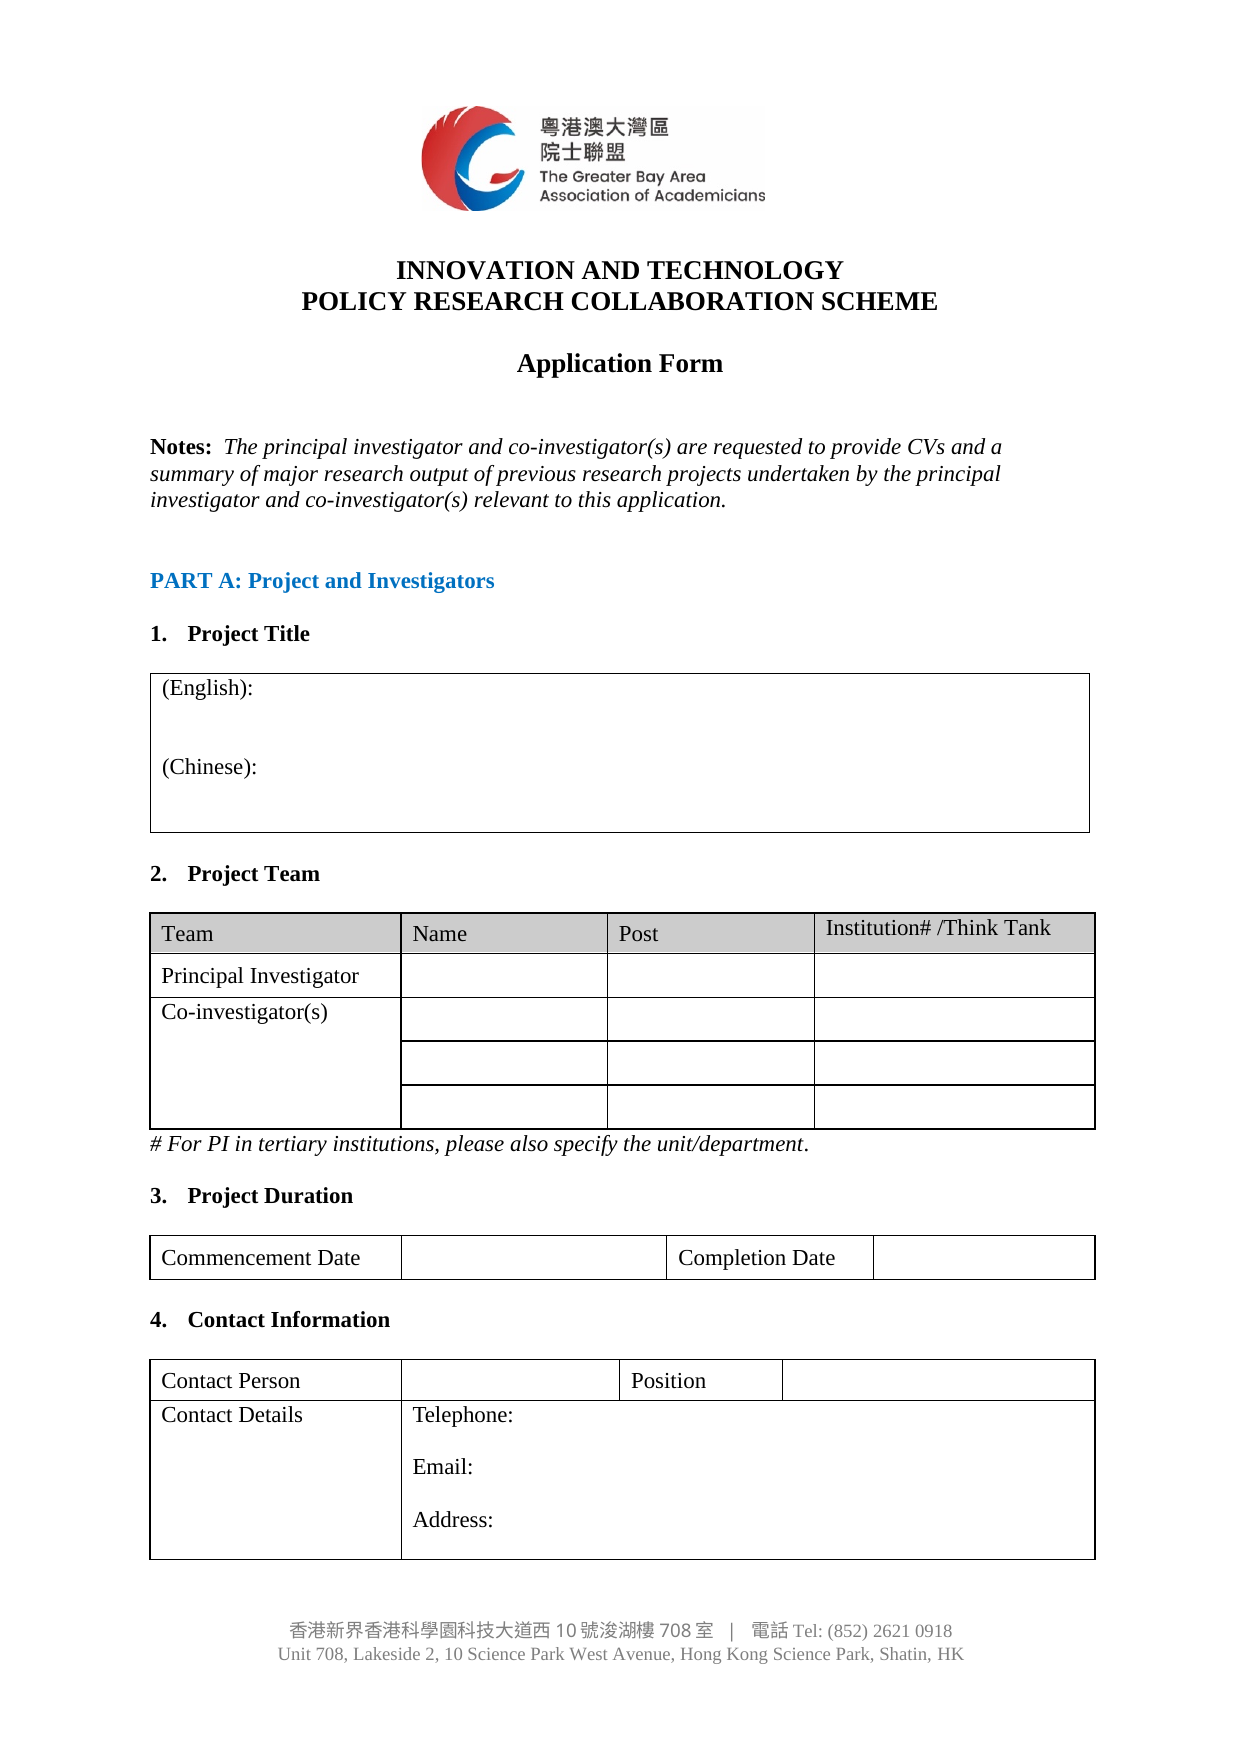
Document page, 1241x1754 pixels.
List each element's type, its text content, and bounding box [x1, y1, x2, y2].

table_cell [815, 1042, 1094, 1084]
table_cell [815, 998, 1094, 1040]
table_header Name [402, 914, 607, 952]
table_header Institution# /Think Tank [815, 914, 1094, 952]
table_cell [402, 1042, 607, 1084]
table_cell Co-investigator(s) [151, 998, 400, 1128]
table_header Team [151, 914, 400, 952]
list Project Team [150, 859, 1090, 886]
text POLICY RESEARCH COLLABORATION SCHEME [150, 285, 1090, 316]
table_cell [608, 1086, 814, 1128]
table_cell Contact Details [151, 1401, 401, 1559]
table_header Completion Date [667, 1236, 873, 1279]
text Notes: The principal investigator and co-investigator(s) are requested to provide CVs and a summary of major research output of previous research projects undertaken by the principal investigator and co-investigator(s) relevant to this application. [150, 433, 1090, 512]
text Application Form [150, 347, 1090, 378]
table_cell Telephone: Email: Address: [402, 1401, 1094, 1559]
text INNOVATION AND TECHNOLOGY [150, 254, 1090, 285]
picture [421, 106, 765, 211]
table_cell [402, 1086, 607, 1128]
table_header (English): (Chinese): [151, 674, 1089, 832]
table_header Contact Person [151, 1360, 401, 1399]
table_header [402, 1236, 666, 1279]
table_header Position [620, 1360, 782, 1399]
list Project Duration [150, 1182, 1090, 1209]
list Project Title [150, 620, 1090, 647]
table_header [402, 1360, 619, 1399]
table_header [874, 1236, 1094, 1279]
text # For PI in tertiary institutions, please also specify the unit/department. [150, 1130, 1090, 1156]
table_cell Principal Investigator [151, 954, 400, 996]
table_header Post [608, 914, 814, 952]
table_cell [608, 998, 814, 1040]
table_cell [402, 998, 607, 1040]
table_cell [608, 1042, 814, 1084]
text PART A: Project and Investigators [150, 568, 1090, 594]
table_cell [815, 954, 1094, 996]
table_header Commencement Date [151, 1236, 401, 1279]
table_cell [402, 954, 607, 996]
list Contact Information [150, 1307, 1090, 1333]
table_cell [608, 954, 814, 996]
table_cell [815, 1086, 1094, 1128]
table_header [783, 1360, 1094, 1399]
